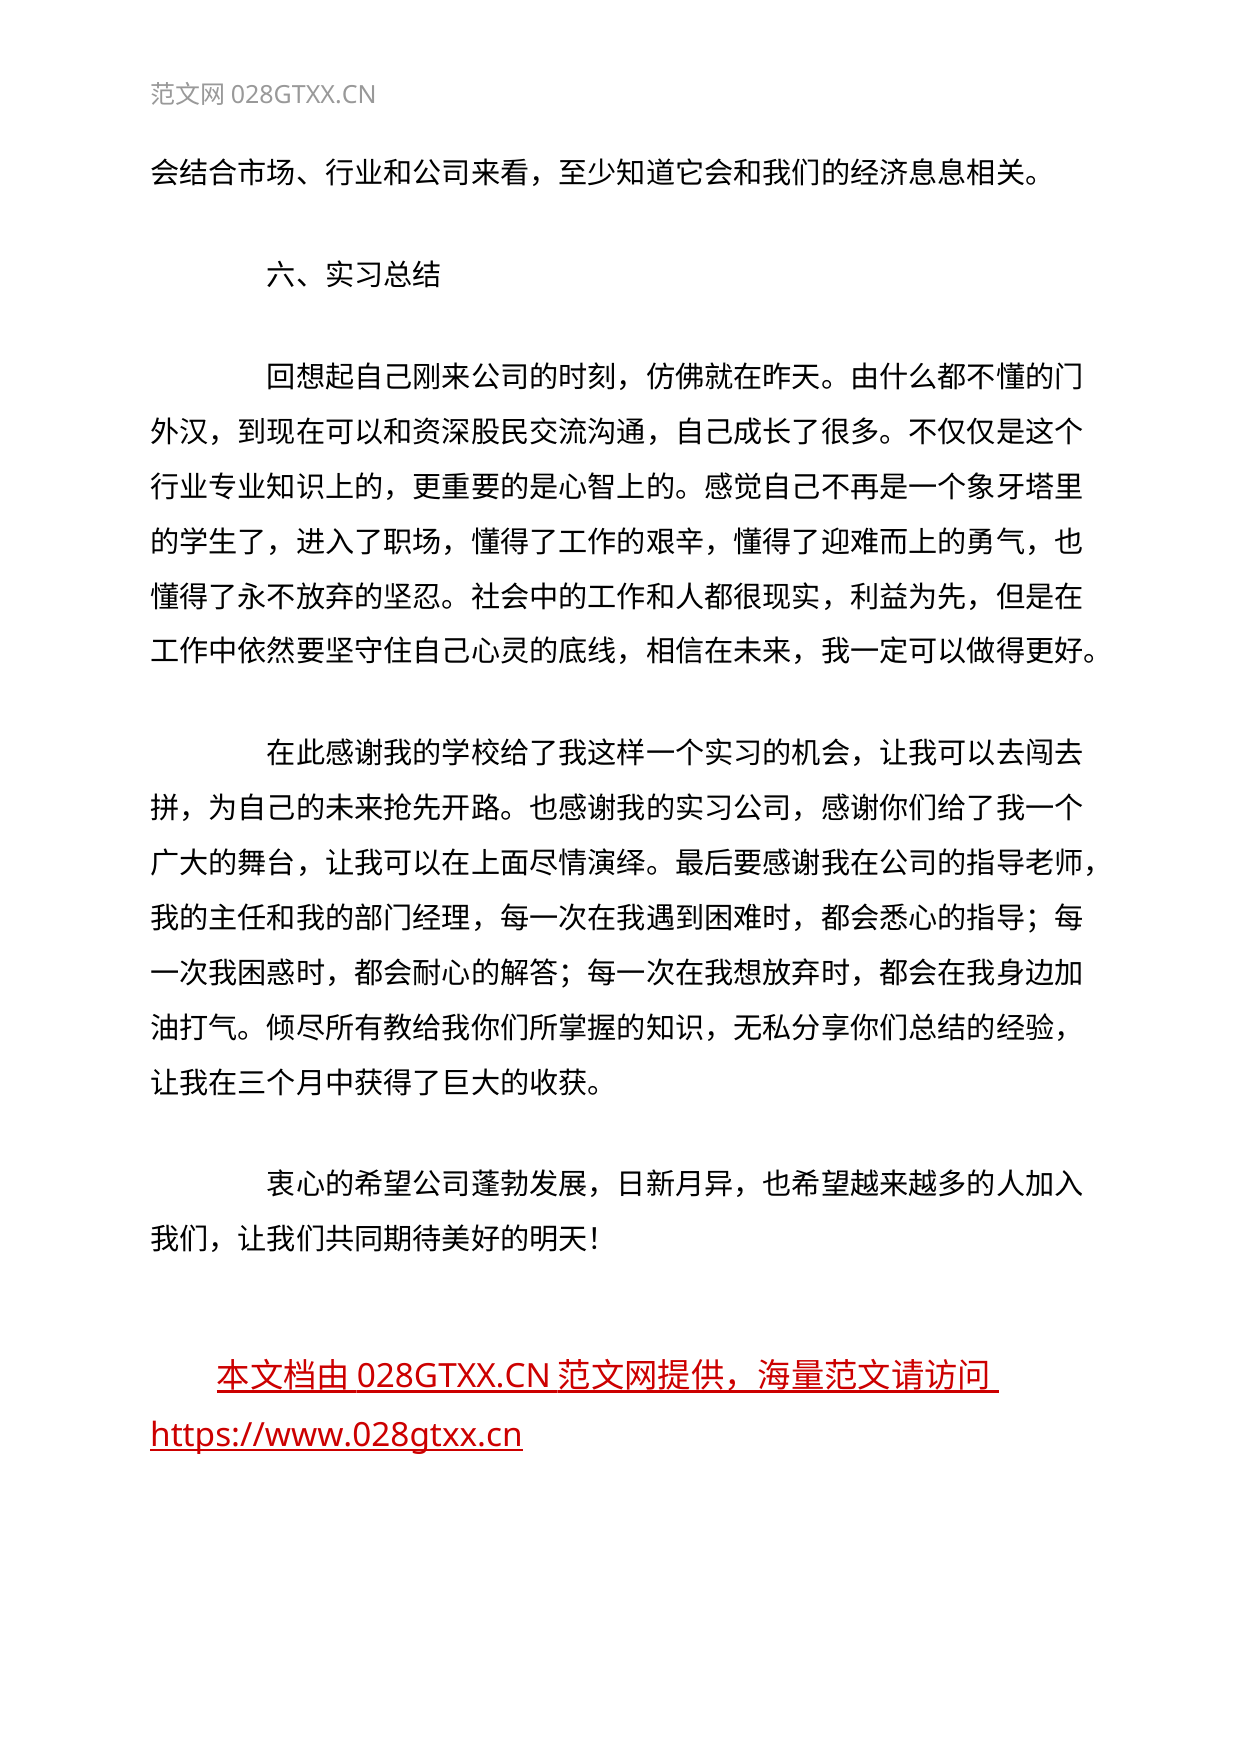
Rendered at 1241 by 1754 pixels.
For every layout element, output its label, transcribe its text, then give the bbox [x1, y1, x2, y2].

text 回想起自己刚来公司的时刻，仿佛就在昨天。由什么都不懂的门外汉，到现在可以和资深股民交流沟通，自己成长了很多。不仅仅是这个行业专业知识上的，更重要的是心智上的。感觉自己不再是一个象牙塔里的学生了，进入了职场，懂得了工作的艰辛，懂得了迎难而上的勇气，也懂得了永不放弃的坚忍。社会中的工作和人都很现实，利益为先，但是在工作中依然要坚守住自己心灵的底线，相信在未来，我一定可以做得更好。 [150, 353, 1090, 670]
text 本文档由028GTXX.CN范文网提供，海量范文请访问 https://www.028gtxx.cn [150, 1349, 1090, 1456]
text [150, 150, 1090, 192]
text 六、实习总结 [150, 252, 1090, 294]
text 衷心的希望公司蓬勃发展，日新月异，也希望越来越多的人加入我们，让我们共同期待美好的明天！ [150, 1161, 1090, 1258]
text 在此感谢我的学校给了我这样一个实习的机会，让我可以去闯去拼，为自己的未来抢先开路。也感谢我的实习公司，感谢你们给了我一个广大的舞台，让我可以在上面尽情演绎。最后要感谢我在公司的指导老师，我的主任和我的部门经理，每一次在我遇到困难时，都会悉心的指导；每一次我困惑时，都会耐心的解答；每一次在我想放弃时，都会在我身边加油打气。倾尽所有教给我你们所掌握的知识，无私分享你们总结的经验，让我在三个月中获得了巨大的收获。 [150, 730, 1090, 1101]
